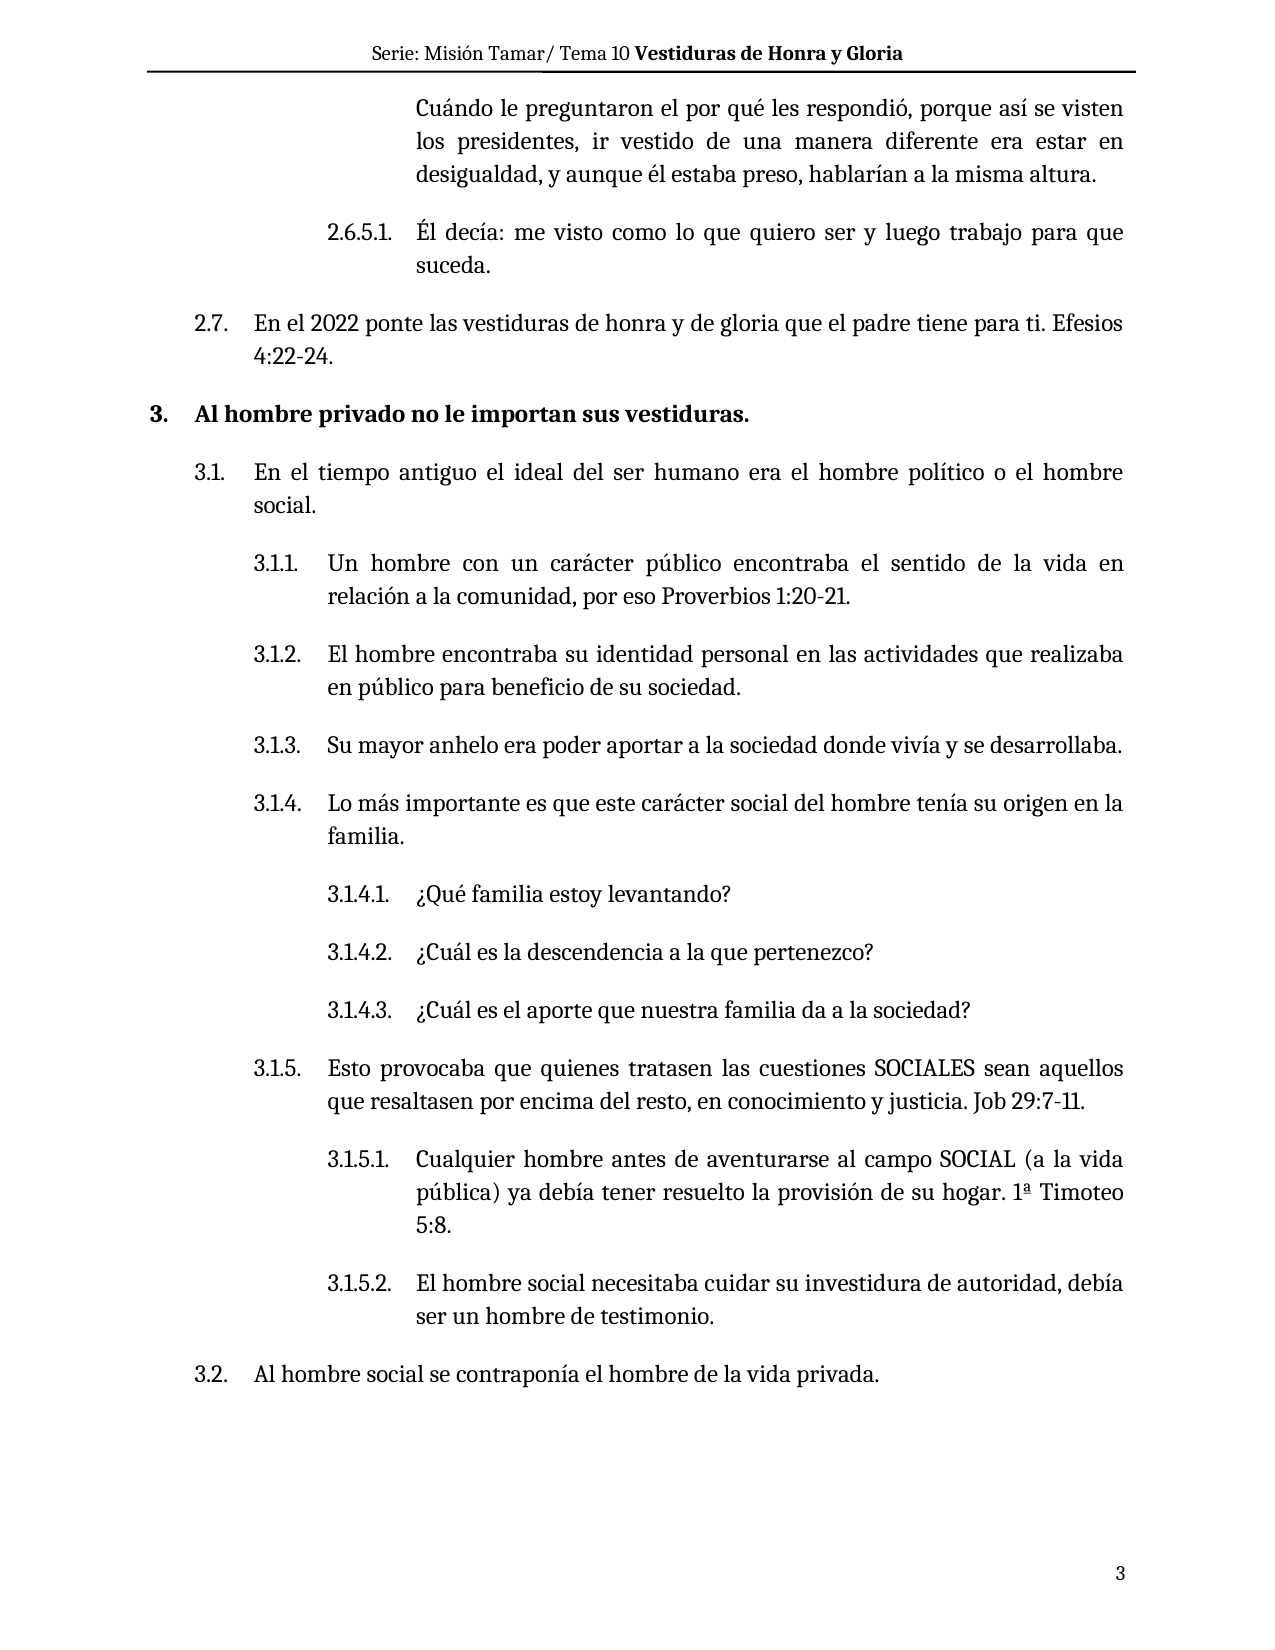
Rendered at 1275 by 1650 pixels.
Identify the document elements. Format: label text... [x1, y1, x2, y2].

list ¿Cuál es el aporte que nuestra familia da a la sociedad? [327, 996, 1125, 1025]
list Al hombre privado no le importan sus vestiduras. [150, 400, 1125, 429]
list Un hombre con un carácter público encontraba el sentido de la vida en relación a la comunidad, por eso Proverbios 1:20-21. [253, 549, 1125, 611]
list Al hombre social se contraponía el hombre de la vida privada. [194, 1360, 1125, 1389]
list El hombre encontraba su identidad personal en las actividades que realizaba en público para beneficio de su sociedad. [253, 640, 1125, 702]
text Cuándo le preguntaron el por qué les respondió, porque así se visten los presidentes, ir vestido de una manera diferente era estar en desigualdad, y aunque él estaba preso, hablarían a la misma altura. [416, 94, 1125, 188]
list Lo más importante es que este carácter social del hombre tenía su origen en la familia. [253, 789, 1125, 851]
list Él decía: me visto como lo que quiero ser y luego trabajo para que suceda. [327, 218, 1125, 279]
list Su mayor anhelo era poder aportar a la sociedad donde vivía y se desarrollaba. [253, 731, 1125, 760]
list En el tiempo antiguo el ideal del ser humano era el hombre político o el hombre social. [194, 458, 1125, 520]
list En el 2022 ponte las vestiduras de honra y de gloria que el padre tiene para ti. Efesios 4:22-24. [194, 309, 1125, 371]
list El hombre social necesitaba cuidar su investidura de autoridad, debía ser un hombre de testimonio. [327, 1269, 1125, 1331]
list Cualquier hombre antes de aventurarse al campo SOCIAL (a la vida pública) ya debía tener resuelto la provisión de su hogar. 1ª Timoteo 5:8. [327, 1145, 1125, 1240]
list Esto provocaba que quienes tratasen las cuestiones SOCIALES sean aquellos que resaltasen por encima del resto, en conocimiento y justicia. Job 29:7-11. [253, 1054, 1125, 1116]
list ¿Cuál es la descendencia a la que pertenezco? [327, 938, 1125, 967]
list ¿Qué familia estoy levantando? [327, 880, 1125, 909]
